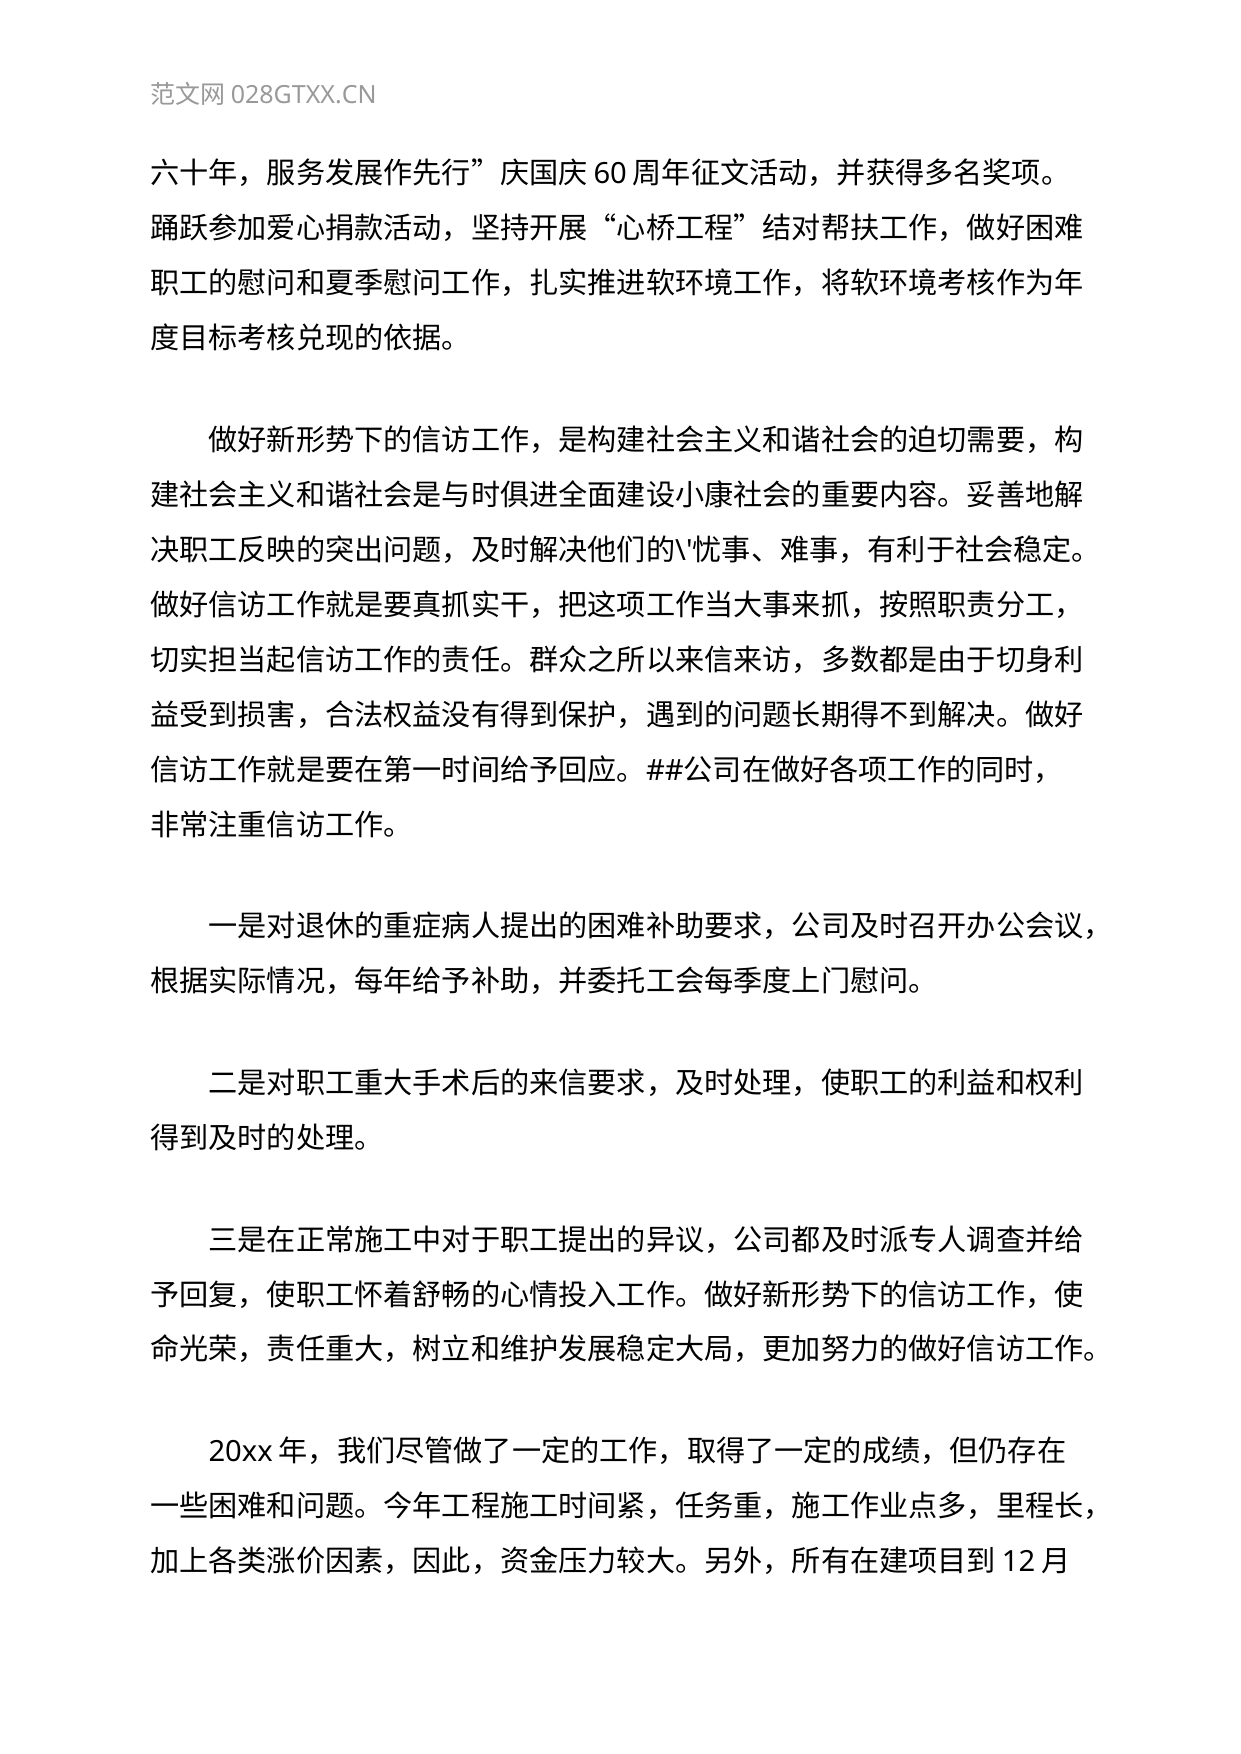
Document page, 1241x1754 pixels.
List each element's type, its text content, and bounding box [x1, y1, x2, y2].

text 做好新形势下的信访工作，是构建社会主义和谐社会的迫切需要，构建社会主义和谐社会是与时俱进全面建设小康社会的重要内容。妥善地解决职工反映的突出问题，及时解决他们的\'忧事、难事，有利于社会稳定。做好信访工作就是要真抓实干，把这项工作当大事来抓，按照职责分工，切实担当起信访工作的责任。群众之所以来信来访，多数都是由于切身利益受到损害，合法权益没有得到保护，遇到的问题长期得不到解决。做好信访工作就是要在第一时间给予回应。##公司在做好各项工作的同时，非常注重信访工作。 [150, 417, 1090, 843]
text 二是对职工重大手术后的来信要求，及时处理，使职工的利益和权利得到及时的处理。 [150, 1059, 1090, 1157]
text 一是对退休的重症病人提出的困难补助要求，公司及时召开办公会议，根据实际情况，每年给予补助，并委托工会每季度上门慰问。 [150, 903, 1090, 1000]
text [150, 1428, 1090, 1580]
text 三是在正常施工中对于职工提出的异议，公司都及时派专人调查并给予回复，使职工怀着舒畅的心情投入工作。做好新形势下的信访工作，使命光荣，责任重大，树立和维护发展稳定大局，更加努力的做好信访工作。 [150, 1216, 1090, 1368]
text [150, 150, 1090, 357]
